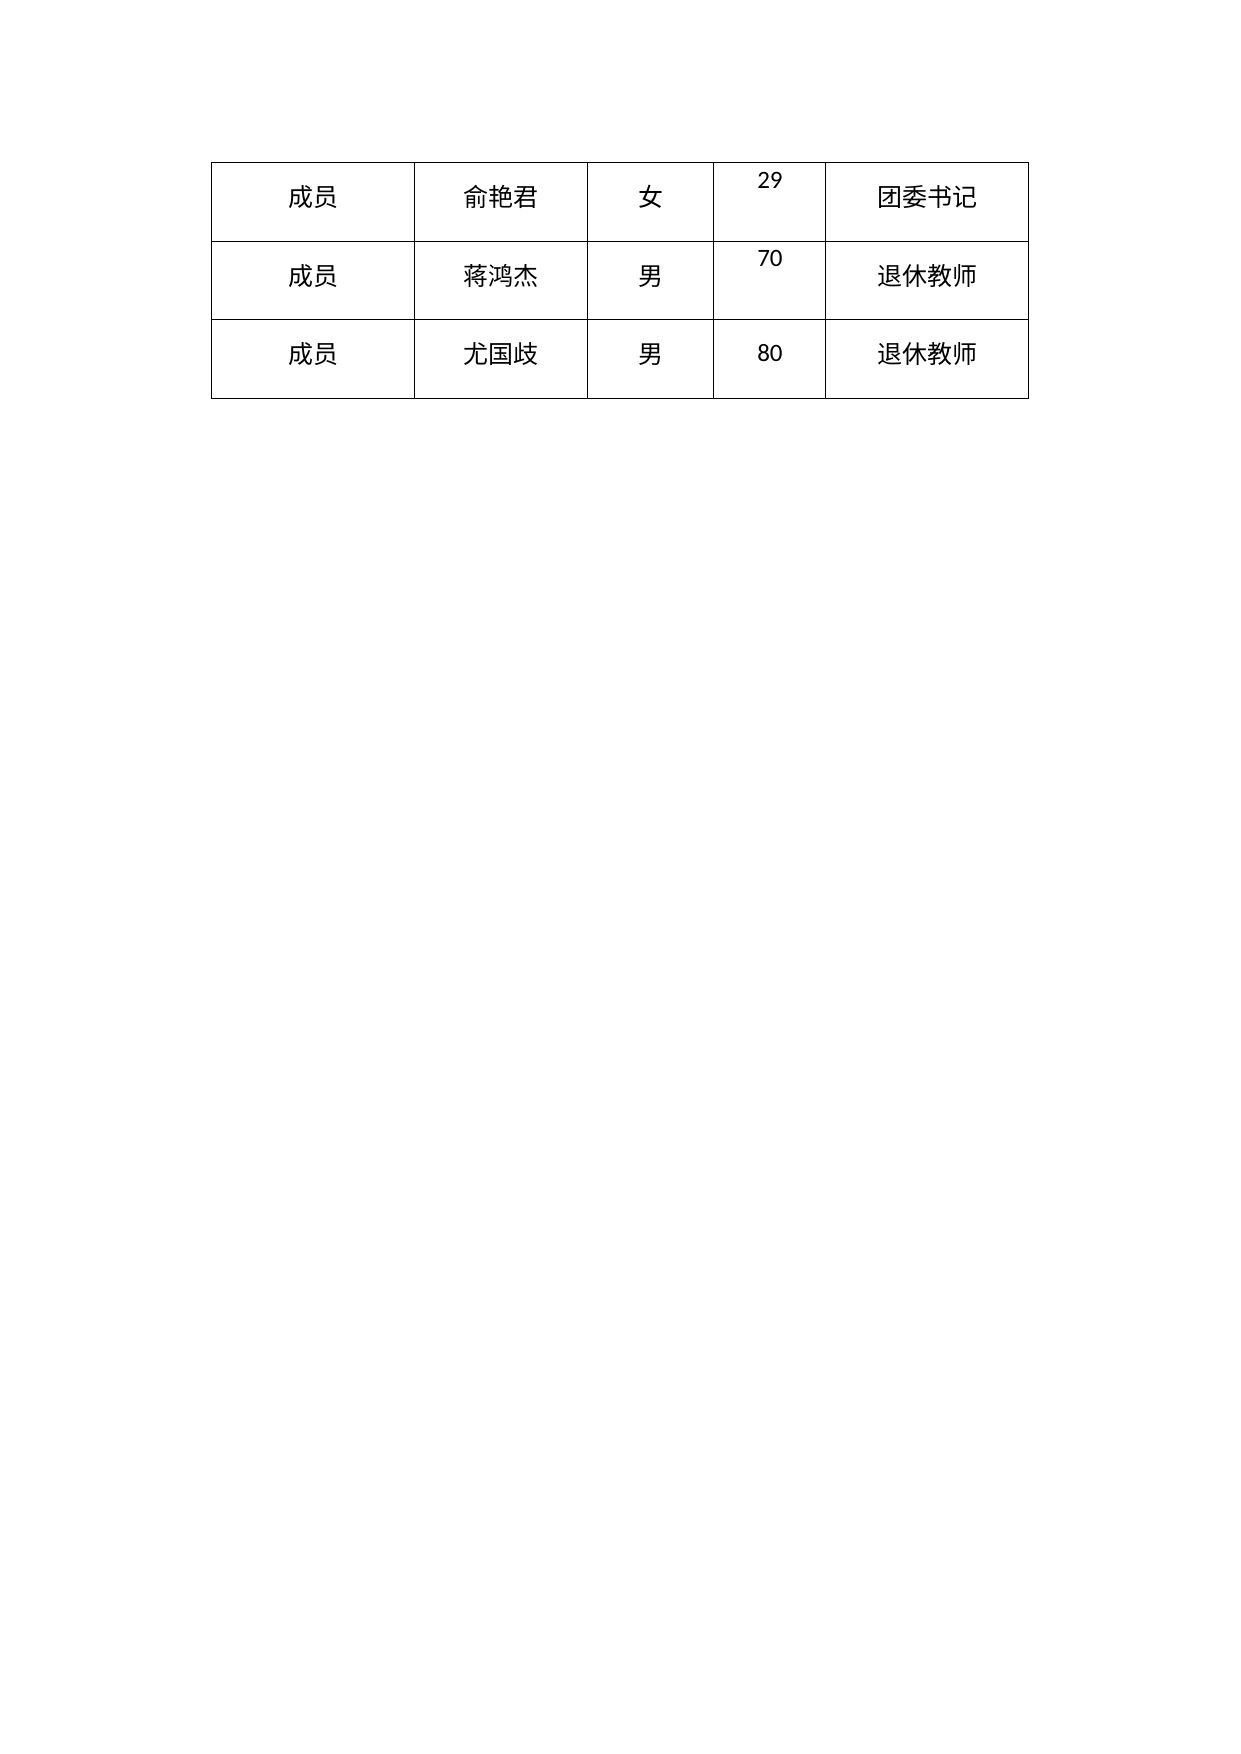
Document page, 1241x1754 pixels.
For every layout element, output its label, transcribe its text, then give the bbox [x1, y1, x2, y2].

table_cell 成员 [212, 320, 414, 398]
table_cell 80 [714, 320, 825, 398]
table_cell 俞艳君 [415, 163, 587, 241]
table_cell 退休教师 [826, 320, 1028, 398]
table_cell 成员 [212, 163, 414, 241]
table_cell 尤国歧 [415, 320, 587, 398]
table_cell 29 [714, 163, 825, 241]
table_cell 退休教师 [826, 242, 1028, 319]
table_cell 男 [588, 242, 713, 319]
table_cell 蒋鸿杰 [415, 242, 587, 319]
table_cell 团委书记 [826, 163, 1028, 241]
table_cell 成员 [212, 242, 414, 319]
table_cell 男 [588, 320, 713, 398]
table_cell 女 [588, 163, 713, 241]
table_cell 70 [714, 242, 825, 319]
